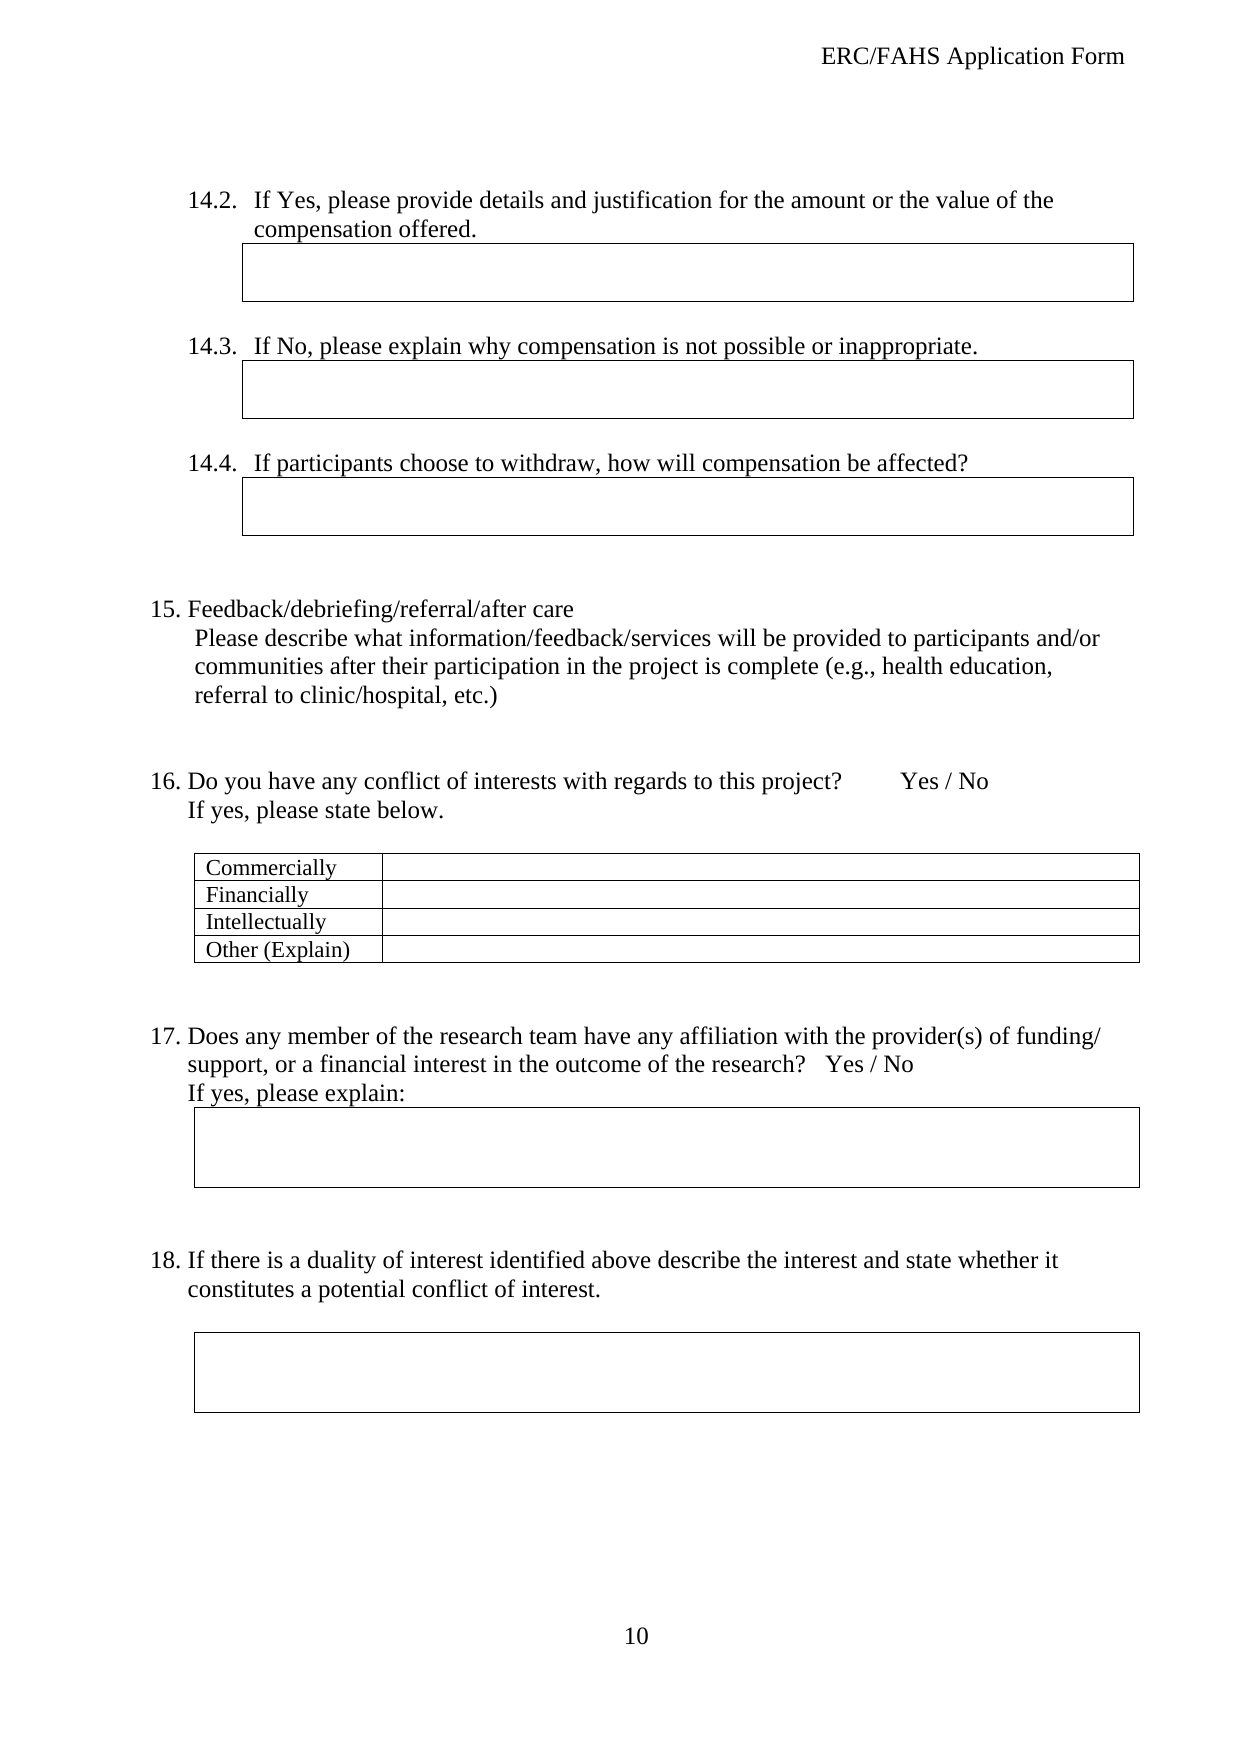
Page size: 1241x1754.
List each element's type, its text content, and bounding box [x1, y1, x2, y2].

table_cell [383, 909, 1139, 935]
list If Yes, please provide details and justification for the amount or the value of the compensation offered. [187, 185, 1122, 243]
table_header [243, 478, 1133, 535]
list If No, please explain why compensation is not possible or inappropriate. [187, 331, 1122, 360]
table_cell Financially [195, 881, 382, 907]
table_cell Other (Explain) [195, 936, 382, 962]
table_header [383, 854, 1139, 880]
list If there is a duality of interest identified above describe the interest and state whether it constitutes a potential conflict of interest. [150, 1246, 1122, 1303]
table_header [243, 361, 1133, 418]
list Do you have any conflict of interests with regards to this project? Yes / No [150, 766, 1122, 795]
text Please describe what information/feedback/services will be provided to participants and/or [194, 623, 1122, 651]
list Does any member of the research team have any affiliation with the provider(s) of funding/ support, or a financial interest in the outcome of the research? Yes / No [150, 1021, 1122, 1078]
table_header [243, 244, 1133, 301]
table_header [195, 1108, 1139, 1187]
list If participants choose to withdraw, how will compensation be affected? [187, 448, 1122, 477]
table_header [195, 1333, 1139, 1412]
list Feedback/debriefing/referral/after care [150, 594, 1122, 623]
text If yes, please explain: [150, 1078, 1122, 1107]
table_cell [383, 936, 1139, 962]
table_cell Intellectually [195, 909, 382, 935]
text If yes, please state below. [150, 795, 1122, 824]
table_cell [383, 881, 1139, 907]
table_header Commercially [195, 854, 382, 880]
text communities after their participation in the project is complete (e.g., health education, referral to clinic/hospital, etc.) [194, 651, 1122, 709]
